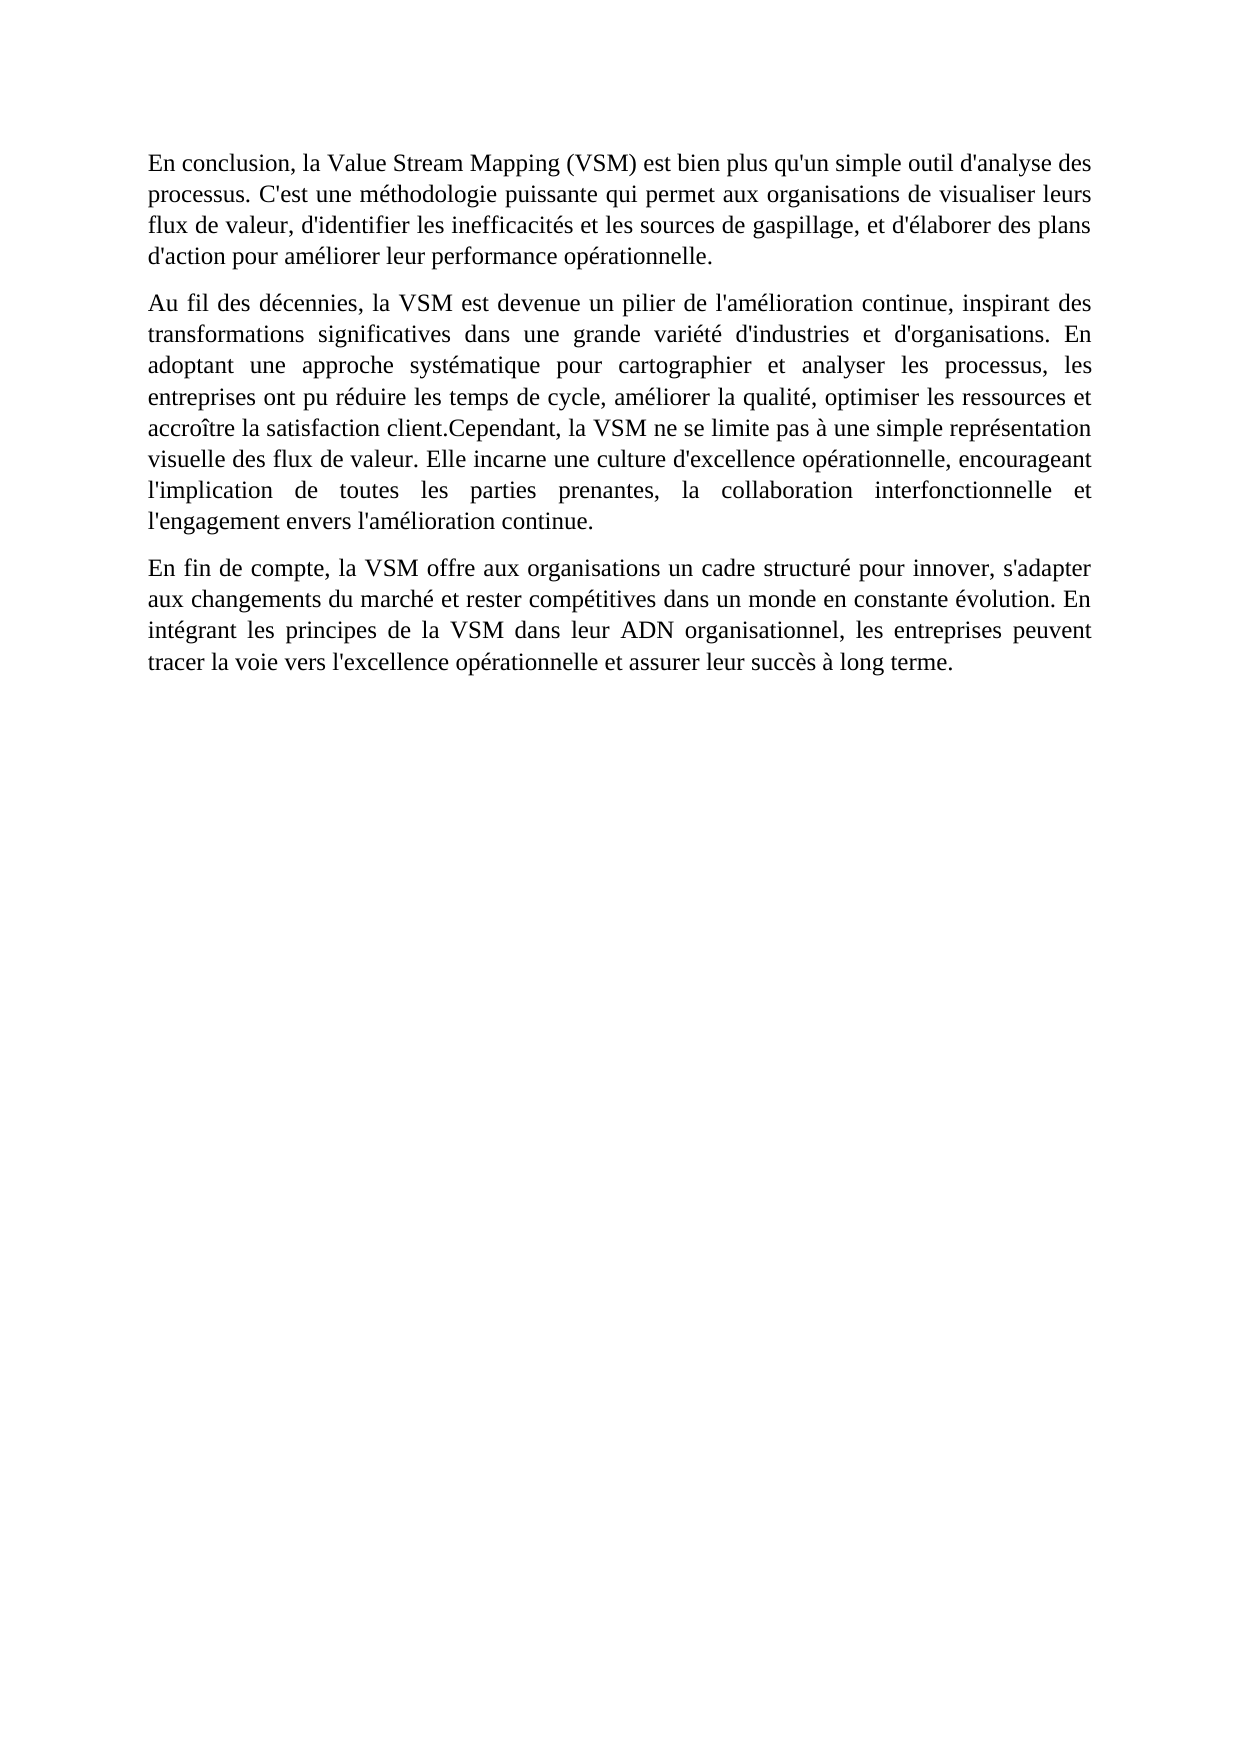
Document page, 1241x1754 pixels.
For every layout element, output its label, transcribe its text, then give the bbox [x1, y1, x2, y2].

text En fin de compte, la VSM offre aux organisations un cadre structuré pour innover, s'adapter aux changements du marché et rester compétitives dans un monde en constante évolution. En intégrant les principes de la VSM dans leur ADN organisationnel, les entreprises peuvent tracer la voie vers l'excellence opérationnelle et assurer leur succès à long terme. [148, 553, 1093, 675]
text En conclusion, la Value Stream Mapping (VSM) est bien plus qu'un simple outil d'analyse des processus. C'est une méthodologie puissante qui permet aux organisations de visualiser leurs flux de valeur, d'identifier les inefficacités et les sources de gaspillage, et d'élaborer des plans d'action pour améliorer leur performance opérationnelle. [148, 148, 1093, 269]
text Au fil des décennies, la VSM est devenue un pilier de l'amélioration continue, inspirant des transformations significatives dans une grande variété d'industries et d'organisations. En adoptant une approche systématique pour cartographier et analyser les processus, les entreprises ont pu réduire les temps de cycle, améliorer la qualité, optimiser les ressources et accroître la satisfaction client.Cependant, la VSM ne se limite pas à une simple représentation visuelle des flux de valeur. Elle incarne une culture d'excellence opérationnelle, encourageant l'implication de toutes les parties prenantes, la collaboration interfonctionnelle et l'engagement envers l'amélioration continue. [148, 288, 1093, 534]
